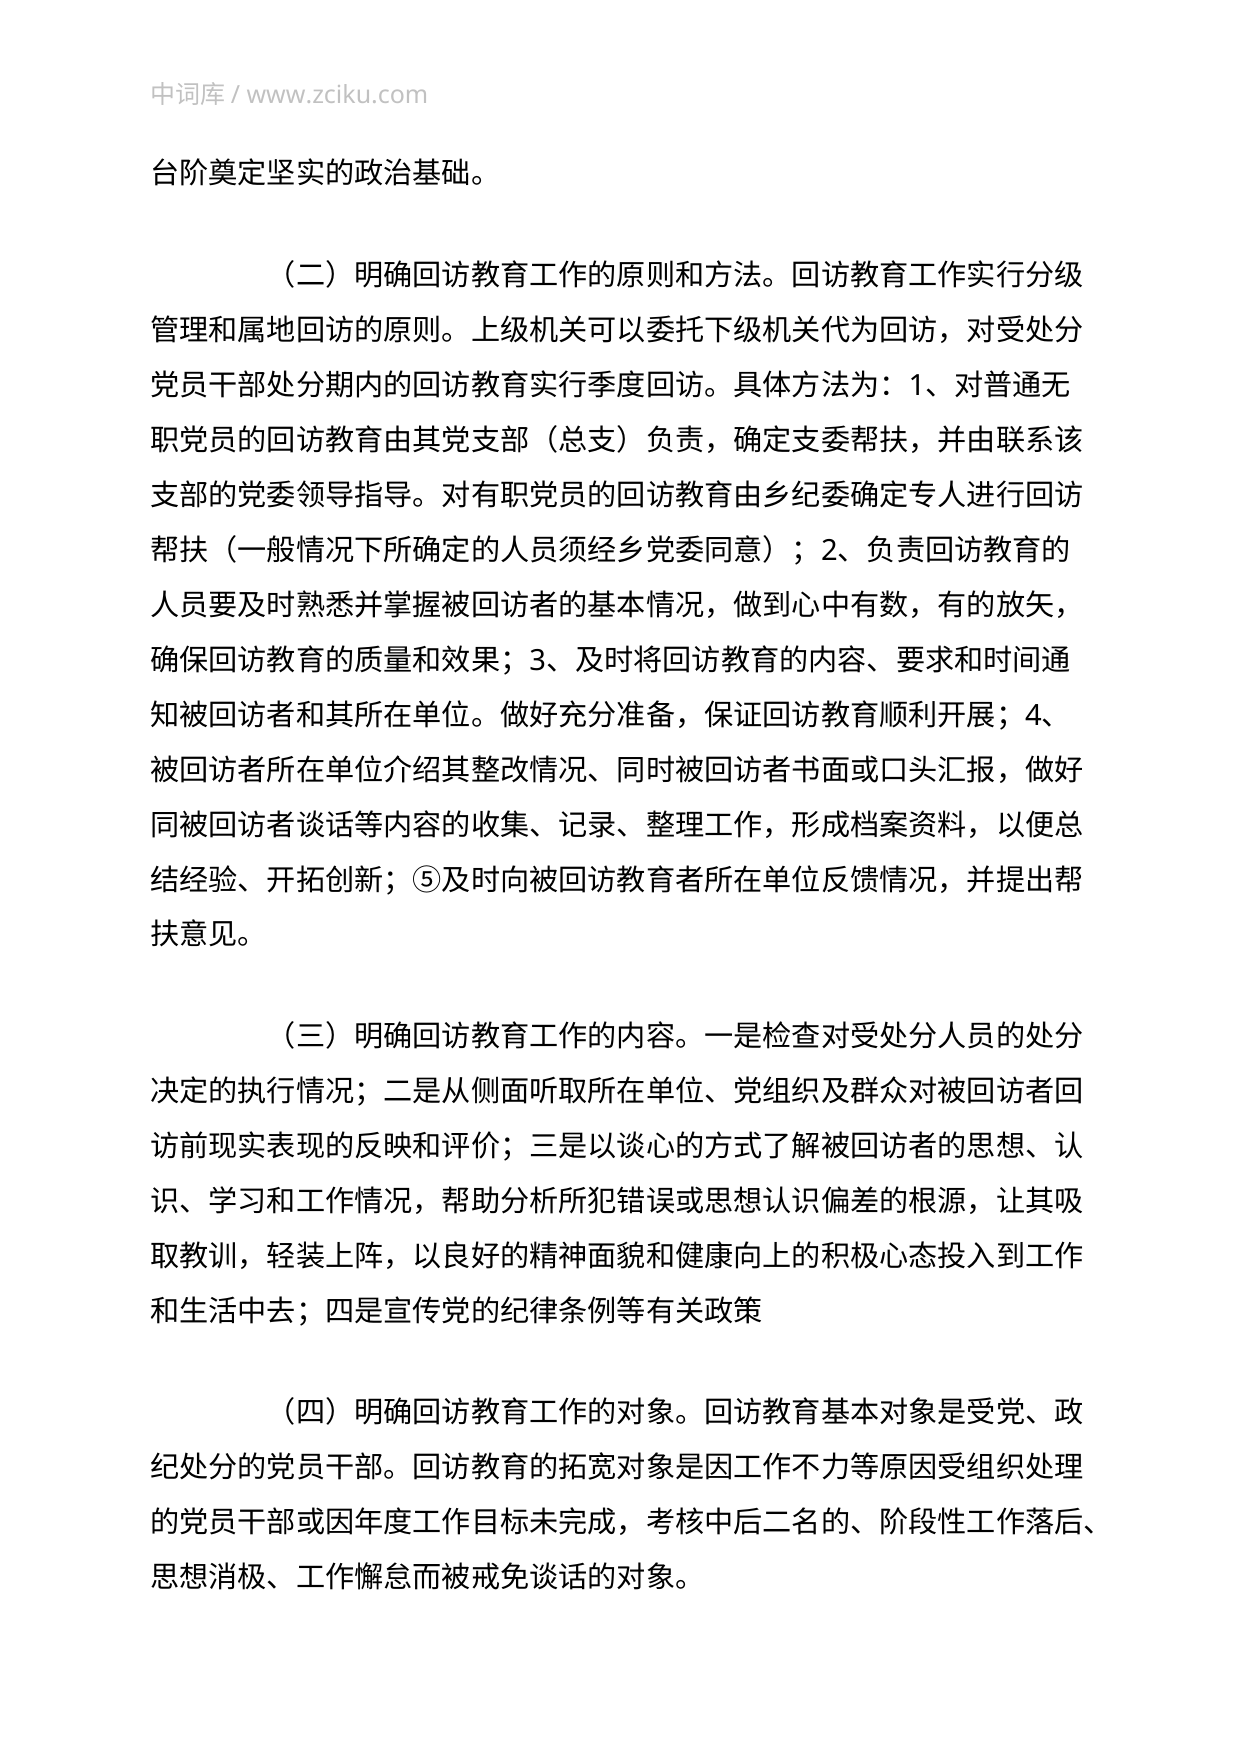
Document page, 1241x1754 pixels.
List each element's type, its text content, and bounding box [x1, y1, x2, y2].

text （三）明确回访教育工作的内容。一是检查对受处分人员的处分决定的执行情况；二是从侧面听取所在单位、党组织及群众对被回访者回访前现实表现的反映和评价；三是以谈心的方式了解被回访者的思想、认识、学习和工作情况，帮助分析所犯错误或思想认识偏差的根源，让其吸取教训，轻装上阵，以良好的精神面貌和健康向上的积极心态投入到工作和生活中去；四是宣传党的纪律条例等有关政策 [150, 1013, 1090, 1329]
text （四）明确回访教育工作的对象。回访教育基本对象是受党、政纪处分的党员干部。回访教育的拓宽对象是因工作不力等原因受组织处理的党员干部或因年度工作目标未完成，考核中后二名的、阶段性工作落后、思想消极、工作懈怠而被戒免谈话的对象。 [150, 1389, 1090, 1596]
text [150, 150, 1090, 192]
text （二）明确回访教育工作的原则和方法。回访教育工作实行分级管理和属地回访的原则。上级机关可以委托下级机关代为回访，对受处分党员干部处分期内的回访教育实行季度回访。具体方法为：1、对普通无职党员的回访教育由其党支部（总支）负责，确定支委帮扶，并由联系该支部的党委领导指导。对有职党员的回访教育由乡纪委确定专人进行回访帮扶（一般情况下所确定的人员须经乡党委同意）；2、负责回访教育的人员要及时熟悉并掌握被回访者的基本情况，做到心中有数，有的放矢，确保回访教育的质量和效果；3、及时将回访教育的内容、要求和时间通知被回访者和其所在单位。做好充分准备，保证回访教育顺利开展；4、被回访者所在单位介绍其整改情况、同时被回访者书面或口头汇报，做好同被回访者谈话等内容的收集、记录、整理工作，形成档案资料，以便总结经验、开拓创新；⑤及时向被回访教育者所在单位反馈情况，并提出帮扶意见。 [150, 252, 1090, 953]
